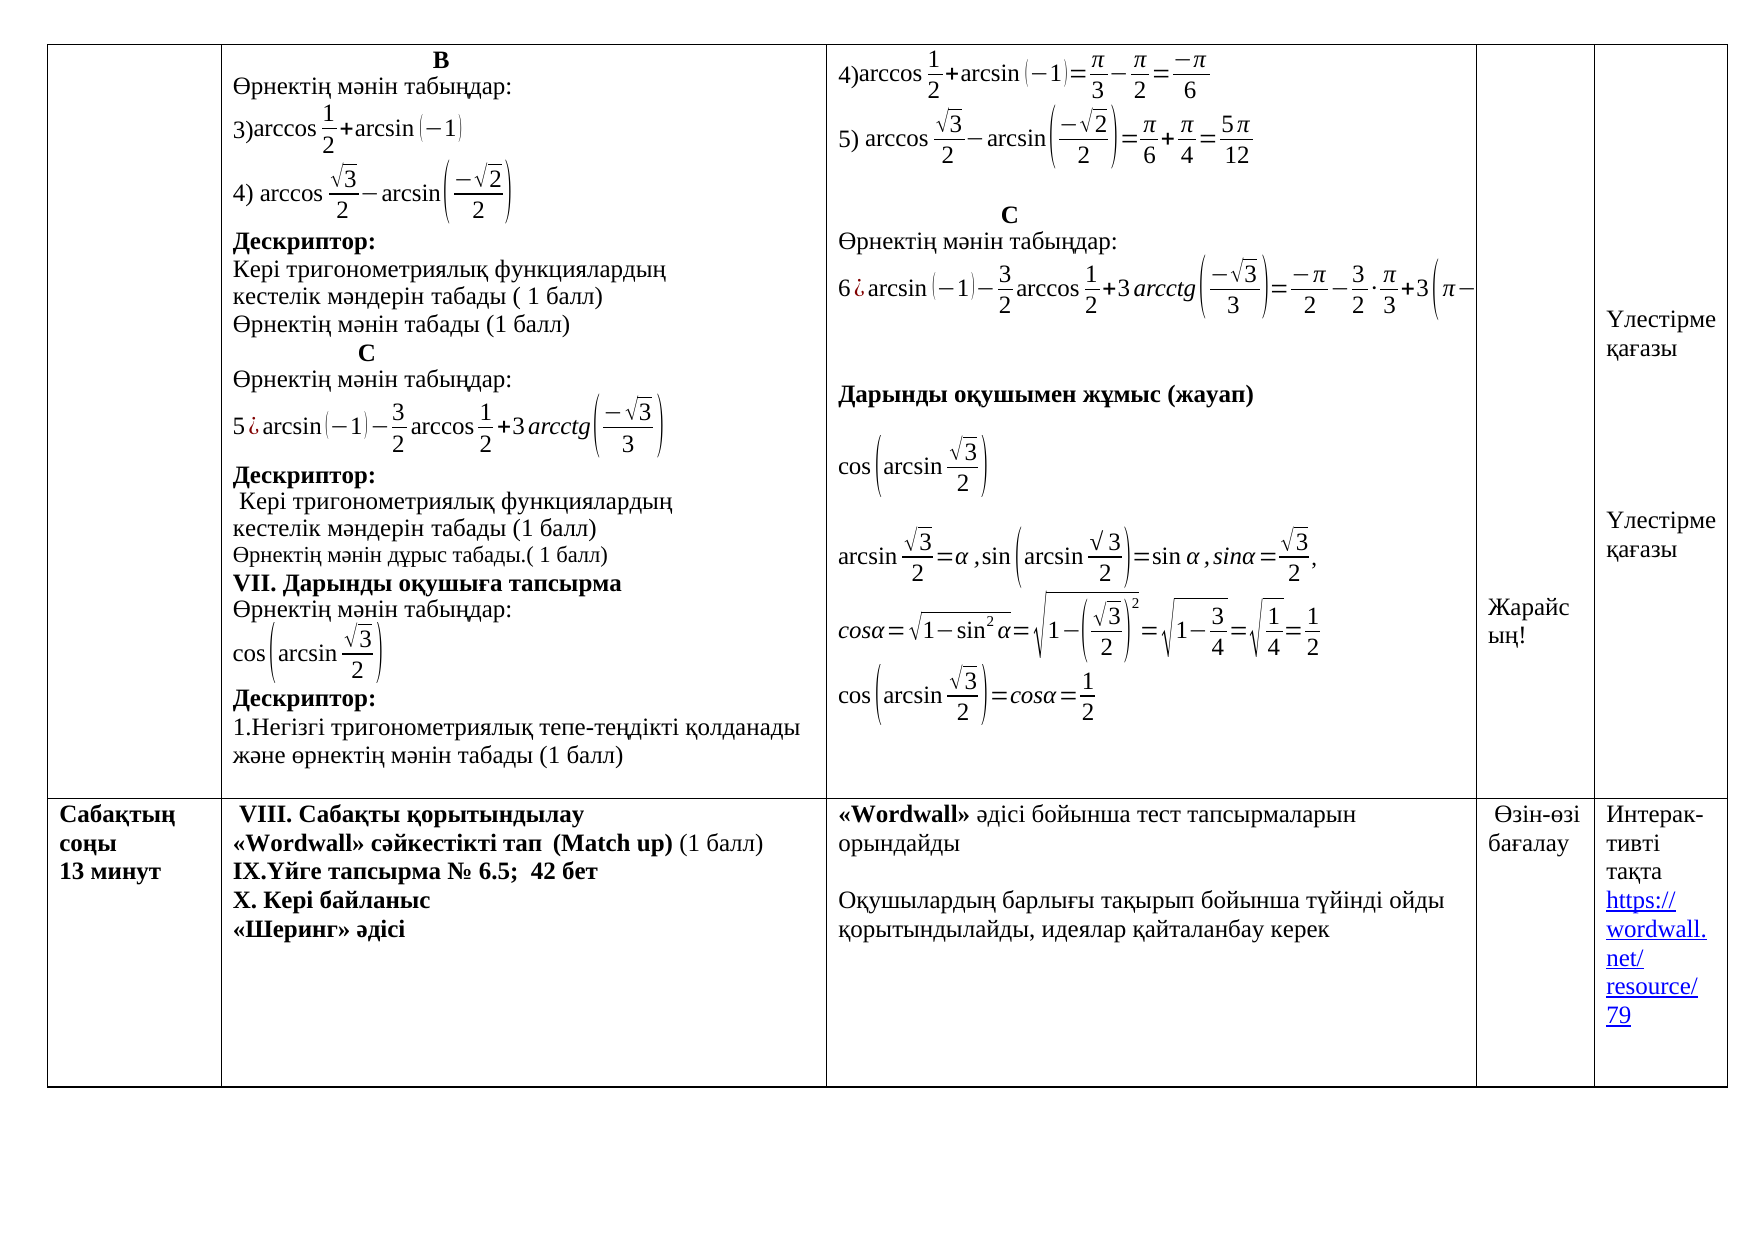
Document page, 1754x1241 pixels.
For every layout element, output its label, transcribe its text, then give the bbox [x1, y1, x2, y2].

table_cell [1595, 45, 1727, 798]
table_cell «Wordwall» әдісі бойынша тест тапсырмаларын орындайды Оқушылардың барлығы тақырып бойынша түйінді ойды қорытындылайды, идеялар қайталанбау керек [827, 799, 1476, 1086]
table_cell Сабақтың соңы 13 минут [48, 799, 221, 1086]
table_cell Өзін-өзі бағалау [1477, 799, 1594, 1086]
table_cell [827, 45, 1476, 798]
table_cell VIII. Сабақты қорытындылау «Wordwall» сәйкестікті тап (Match up) (1 балл) IX.Үйге тапсырма № 6.5; 42 бет X. Кері байланыс «Шеринг» әдісі [222, 799, 826, 1086]
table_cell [1477, 45, 1594, 798]
table_cell Интерак-тивті тақта https://wordwall.net/resource/79 [1595, 799, 1727, 1086]
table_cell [222, 45, 826, 798]
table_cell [48, 45, 221, 798]
